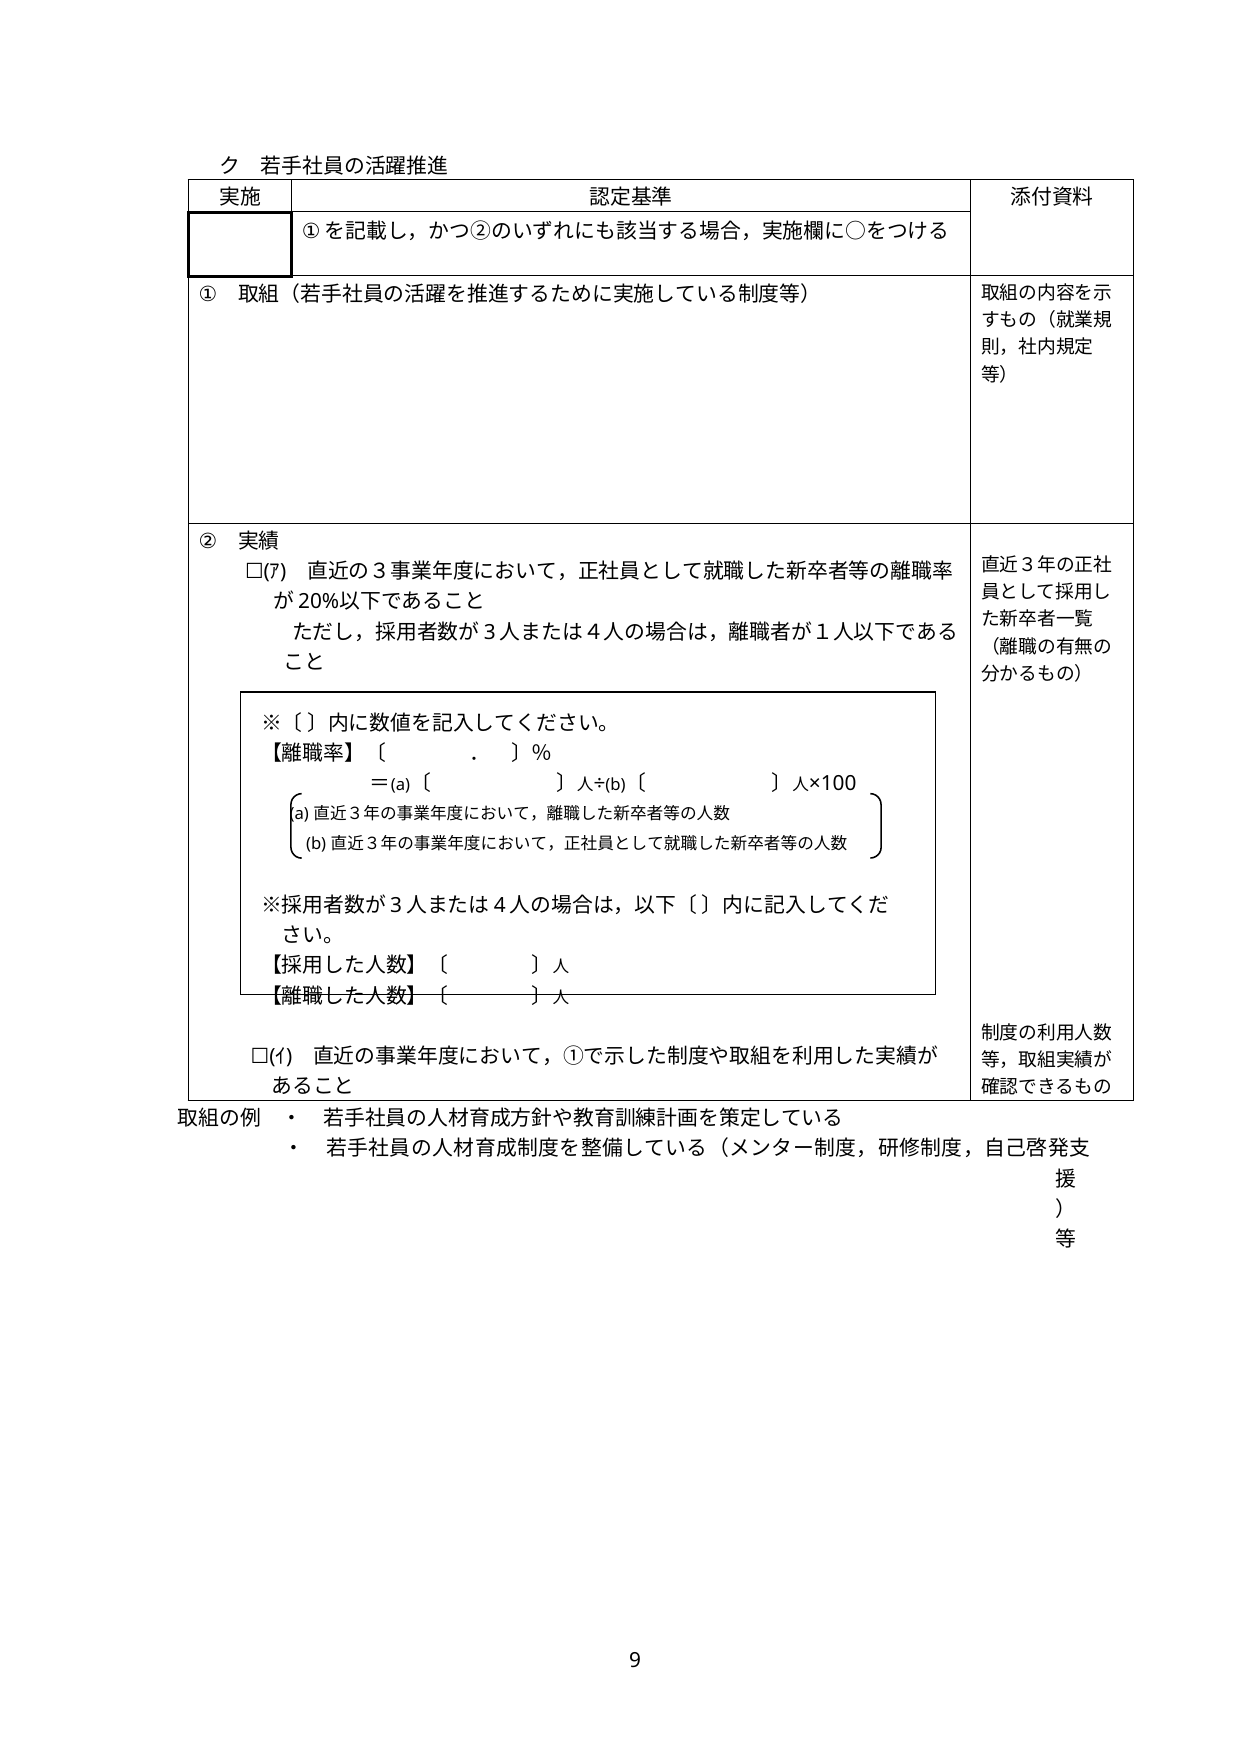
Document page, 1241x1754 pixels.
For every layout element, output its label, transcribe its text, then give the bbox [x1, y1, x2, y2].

table_cell ①を記載し，かつ②のいずれにも該当する場合，実施欄に○をつける [293, 212, 970, 274]
text ・ 若手社員の人材育成制度を整備している（メンター制度，研修制度，自己啓発支援）等 [177, 1131, 1091, 1253]
text ク 若手社員の活躍推進 [177, 149, 1009, 179]
table_cell ① 取組（若手社員の活躍を推進するために実施している制度等） [189, 276, 970, 523]
table_cell ② 実績 (ｱ) 直近の３事業年度において，正社員として就職した新卒者等の離職率が20%以下であること ただし，採用者数が3人または４人の場合は，離職者が１人以下であること ※〔 〕内に数値を記入してください。 【離職率】〔 ． 〕％ ＝(a)〔 〕人÷(b)〔 〕人×100 (a) 直近３年の事業年度において，離職した新卒者等の人数 (b) 直近３年の事業年度において，正社員として就職した新卒者等の人数 ※採用者数が3人または4人の場合は，以下〔 〕内に記入してくだ さい。 【採用した人数】〔 〕人 【離職した人数】〔 〕人 (ｲ) 直近の事業年度において，①で示した制度や取組を利用した実績が あること [189, 524, 970, 1100]
table_cell [190, 214, 290, 274]
table_header 認定基準 [292, 180, 970, 211]
text 取組の例 ・ 若手社員の人材育成方針や教育訓練計画を策定している [177, 1101, 1009, 1131]
table_cell 直近３年の正社員として採用した新卒者一覧（離職の有無の分かるもの） 制度の利用人数等，取組実績が確認できるもの [971, 524, 1133, 1100]
table_header 添付資料 [971, 180, 1133, 274]
table_header 実施 [189, 180, 291, 211]
table_cell 取組の内容を示すもの（就業規則，社内規定等） [971, 276, 1133, 523]
